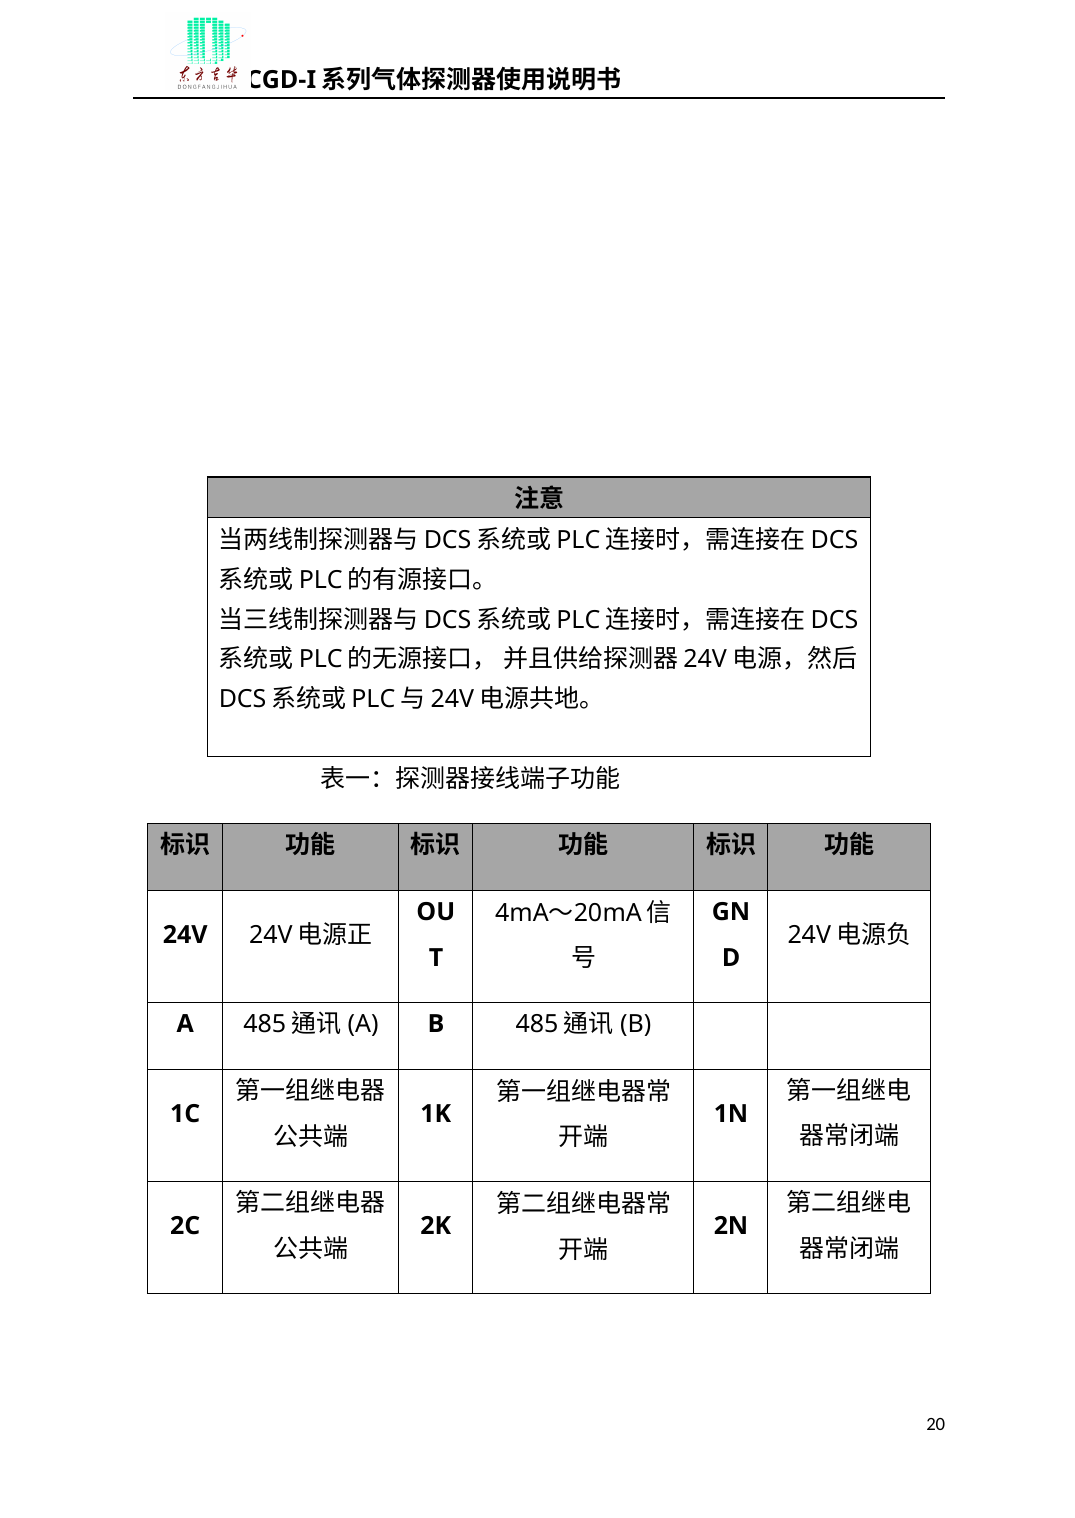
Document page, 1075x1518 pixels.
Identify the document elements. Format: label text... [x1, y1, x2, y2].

table_cell B [399, 1003, 472, 1068]
table_cell 当两线制探测器与DCS系统或PLC连接时，需连接在DCS系统或PLC的有源接口。 当三线制探测器与DCS系统或PLC连接时，需连接在DCS系统或PLC的无源接口， 并且供给探测器24V电源，然后DCS系统或PLC与24V电源共地。 [208, 518, 870, 756]
table_header 注意 [208, 478, 870, 517]
table_cell 4mA～20mA信号 [473, 891, 693, 1002]
table_cell 第一组继电器常闭端 [768, 1070, 930, 1181]
table_cell 2K [399, 1182, 472, 1293]
table_cell 第二组继电器公共端 [223, 1182, 398, 1293]
table_cell 485通讯 (A) [223, 1003, 398, 1068]
table_cell [768, 1003, 930, 1068]
table_cell 24V [148, 891, 222, 1002]
table_cell A [148, 1003, 222, 1068]
text 表一：探测器接线端子功能 [133, 757, 945, 797]
table_header 功能 [473, 824, 693, 890]
table_cell GND [694, 891, 767, 1002]
table_cell 24V电源负 [768, 891, 930, 1002]
table_cell 485通讯 (B) [473, 1003, 693, 1068]
table_cell 第一组继电器公共端 [223, 1070, 398, 1181]
table_cell OUT [399, 891, 472, 1002]
table_cell 第二组继电器常闭端 [768, 1182, 930, 1293]
table_cell 1K [399, 1070, 472, 1181]
table_cell 2C [148, 1182, 222, 1293]
table_cell 24V电源正 [223, 891, 398, 1002]
table_header 功能 [223, 824, 398, 890]
table_header 功能 [768, 824, 930, 890]
table_header 标识 [148, 824, 222, 890]
picture [165, 12, 251, 91]
table_cell 1N [694, 1070, 767, 1181]
table_header 标识 [694, 824, 767, 890]
table_header 标识 [399, 824, 472, 890]
table_cell 1C [148, 1070, 222, 1181]
table_cell [694, 1003, 767, 1068]
table_cell 第二组继电器常开端 [473, 1182, 693, 1293]
table_cell 2N [694, 1182, 767, 1293]
table_cell 第一组继电器常开端 [473, 1070, 693, 1181]
